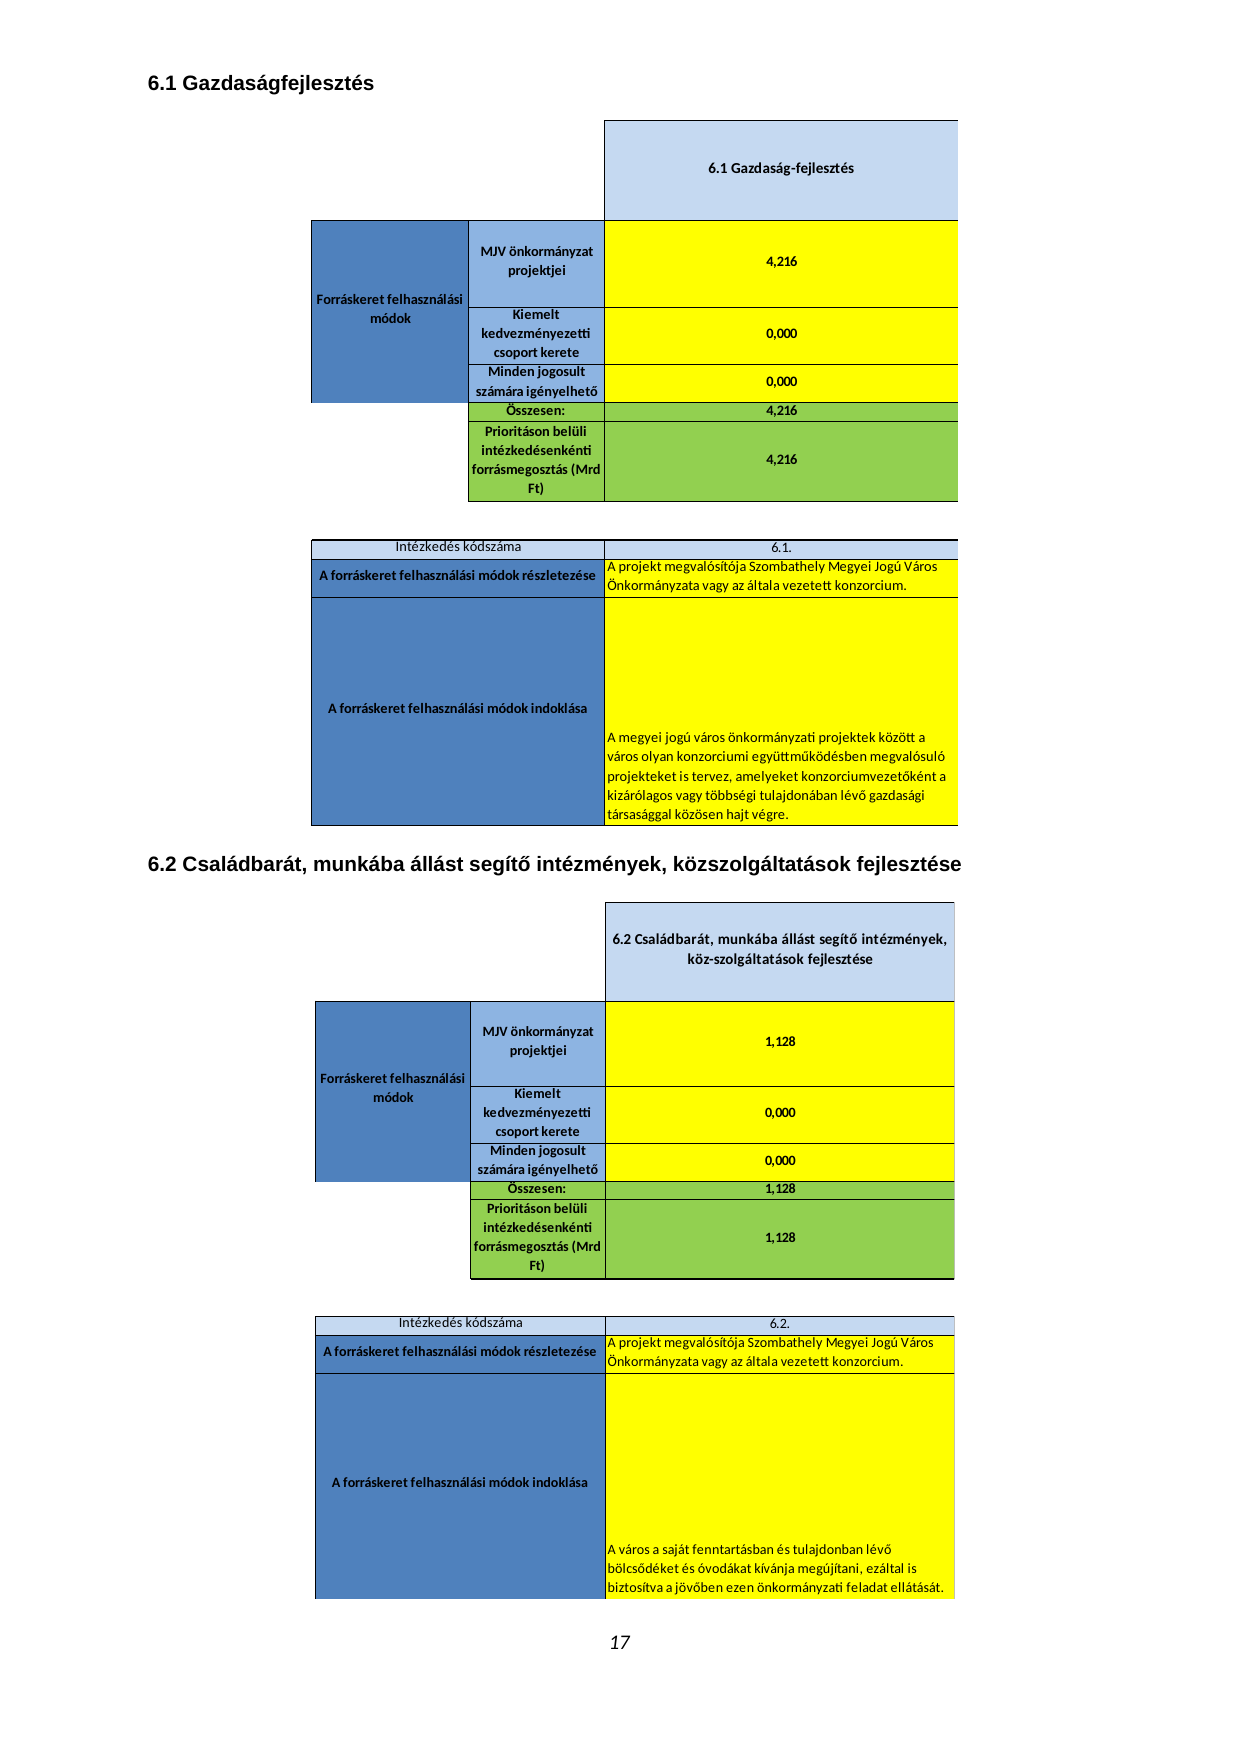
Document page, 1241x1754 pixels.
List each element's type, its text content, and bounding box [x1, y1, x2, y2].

text 6.1 Gazdaságfejlesztés [148, 71, 1092, 94]
text 6.2 Családbarát, munkába állást segítő intézmények, közszolgáltatások fejlesztése [148, 852, 1092, 876]
